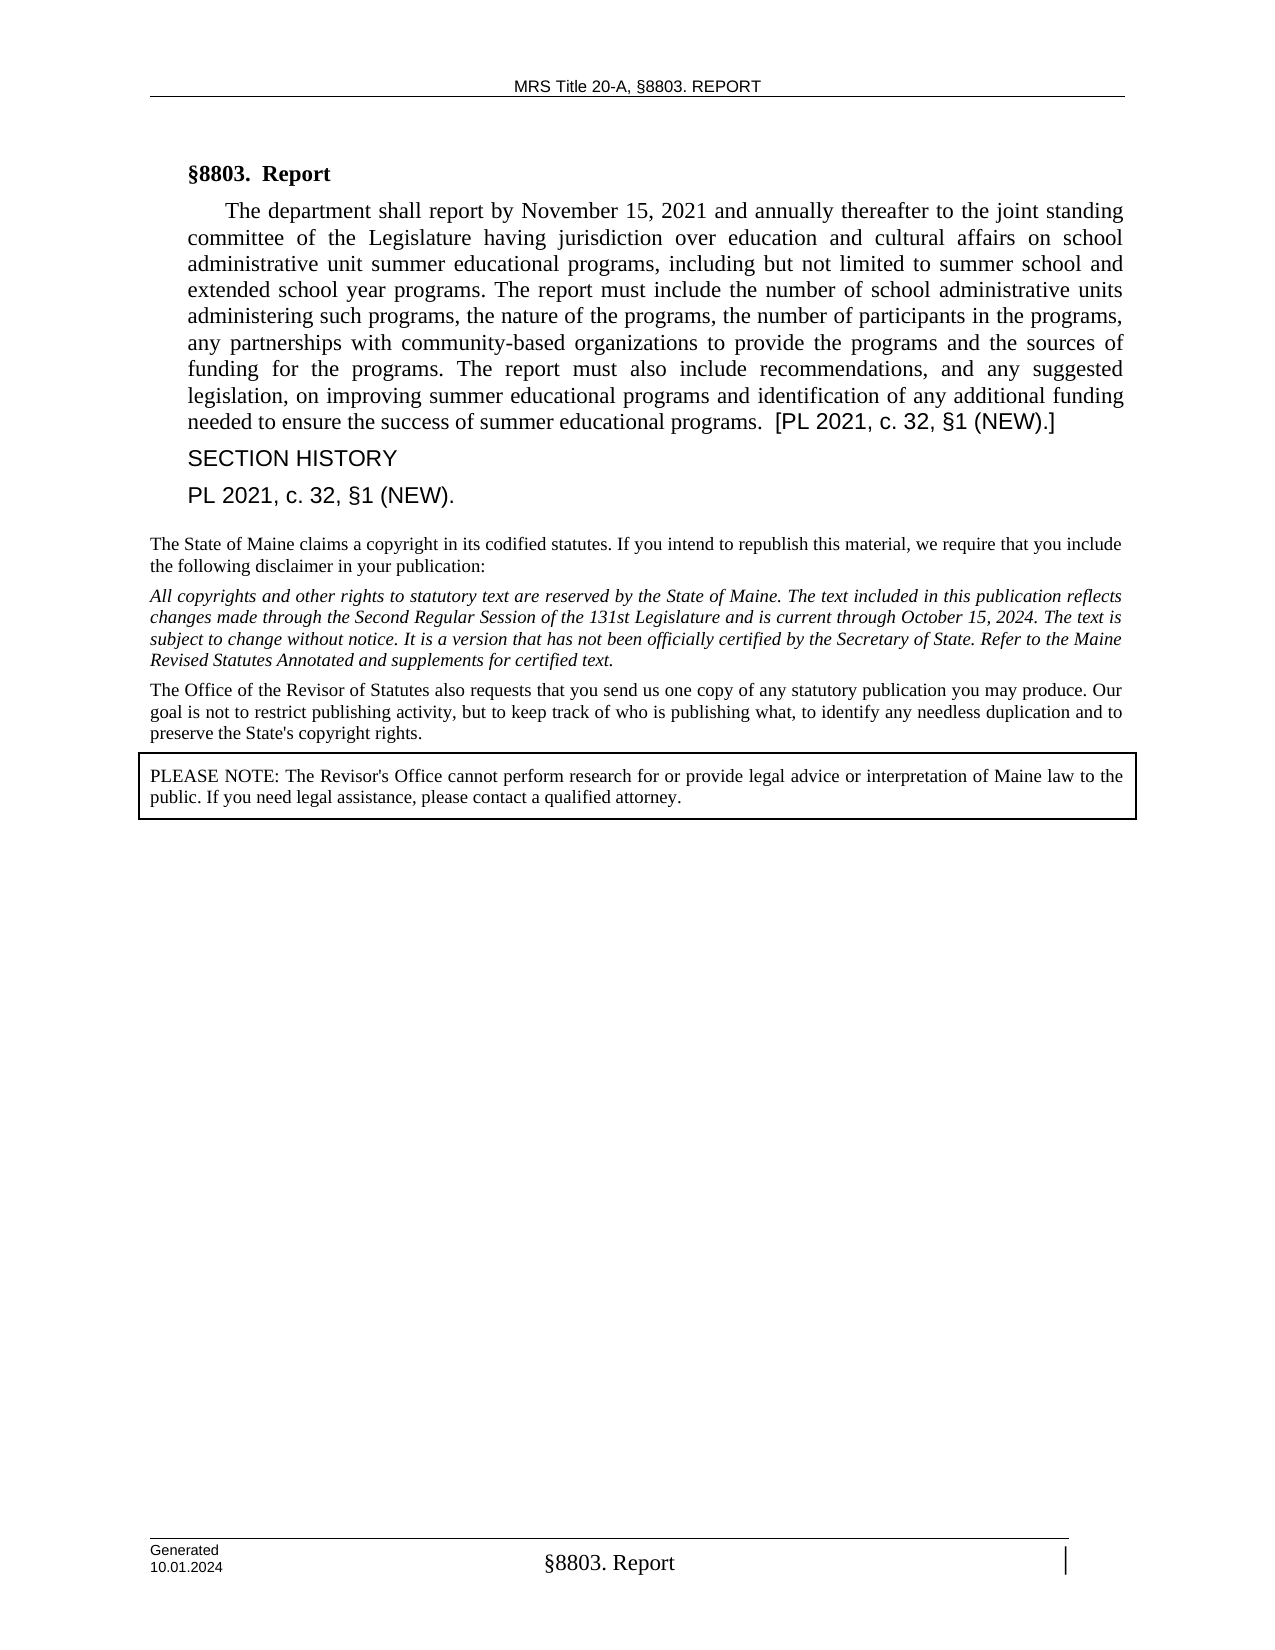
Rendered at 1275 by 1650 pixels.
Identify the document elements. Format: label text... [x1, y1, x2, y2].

text PL 2021, c. 32, §1 (NEW). [187, 482, 1125, 508]
text The Office of the Revisor of Statutes also requests that you send us one copy of any statutory publication you may produce. Our goal is not to restrict publishing activity, but to keep track of who is publishing what, to identify any needless duplication and to preserve the State's copyright rights. [150, 679, 1125, 744]
text PLEASE NOTE: The Revisor's Office cannot perform research for or provide legal advice or interpretation of Maine law to the public. If you need legal assistance, please contact a qualified attorney. [140, 754, 1135, 818]
text The State of Maine claims a copyright in its codified statutes. If you intend to republish this material, we require that you include the following disclaimer in your publication: [150, 533, 1125, 576]
text The department shall report by November 15, 2021 and annually thereafter to the joint standing committee of the Legislature having jurisdiction over education and cultural affairs on school administrative unit summer educational programs, including but not limited to summer school and extended school year programs. The report must include the number of school administrative units administering such programs, the nature of the programs, the number of participants in the programs, any partnerships with community-based organizations to provide the programs and the sources of funding for the programs. The report must also include recommendations, and any suggested legislation, on improving summer educational programs and identification of any additional funding needed to ensure the success of summer educational programs. [PL 2021, c. 32, §1 (NEW).] [187, 197, 1125, 434]
text §8803. Report [187, 160, 1125, 187]
text All copyrights and other rights to statutory text are reserved by the State of Maine. The text included in this publication reflects changes made through the Second Regular Session of the 131st Legislature and is current through October 15, 2024 . The text is subject to change without notice. It is a version that has not been officially certified by the Secretary of State. Refer to the Maine Revised Statutes Annotated and supplements for certified text. [150, 584, 1125, 671]
text SECTION HISTORY [187, 445, 1125, 471]
